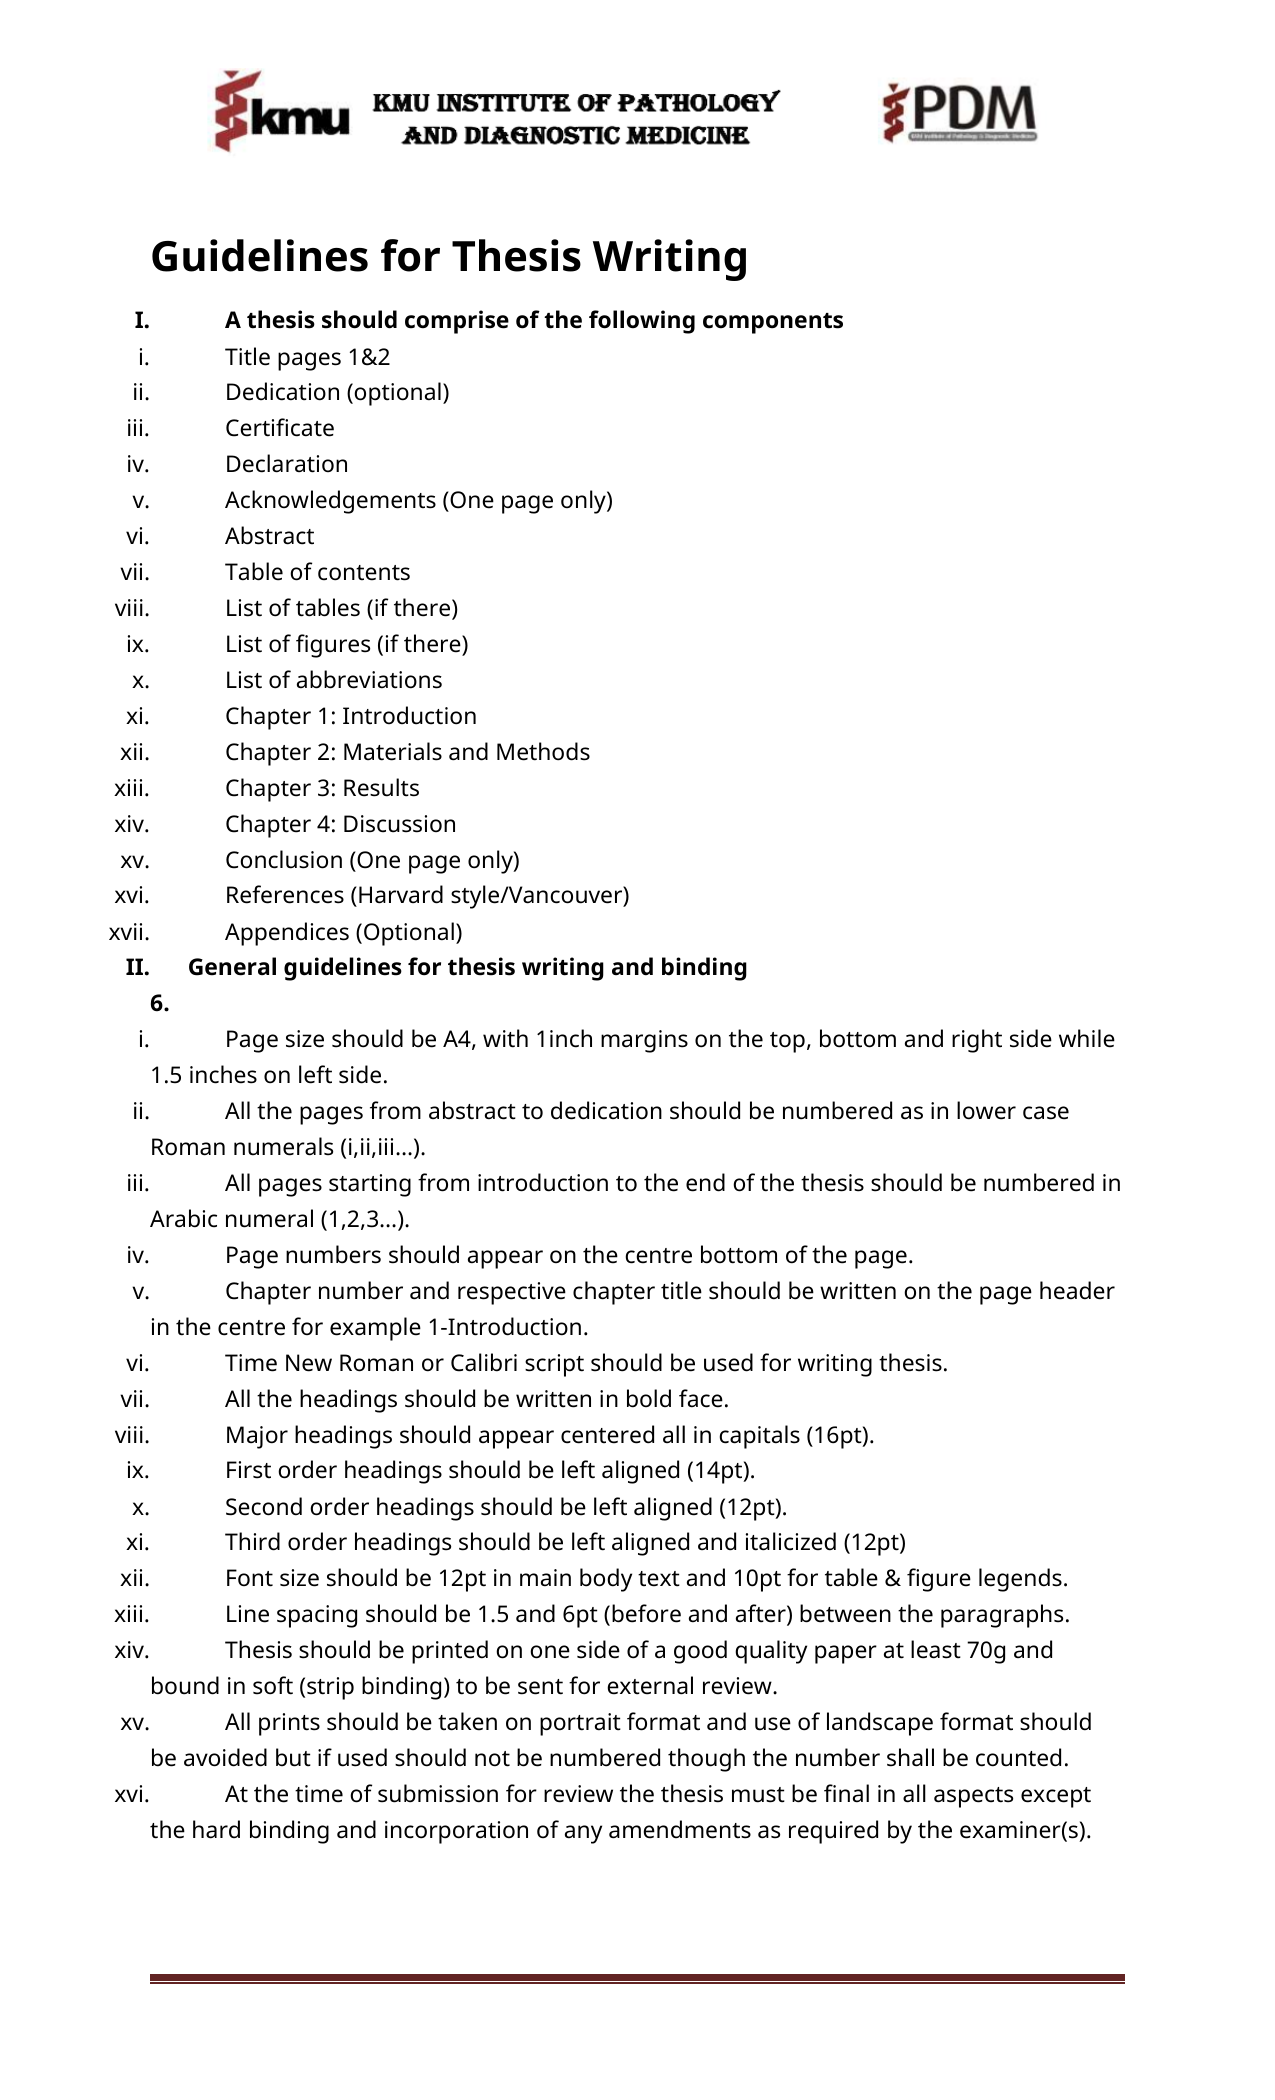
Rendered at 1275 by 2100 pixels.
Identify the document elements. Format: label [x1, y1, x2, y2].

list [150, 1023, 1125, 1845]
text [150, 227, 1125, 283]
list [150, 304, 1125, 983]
picture [205, 59, 1070, 165]
